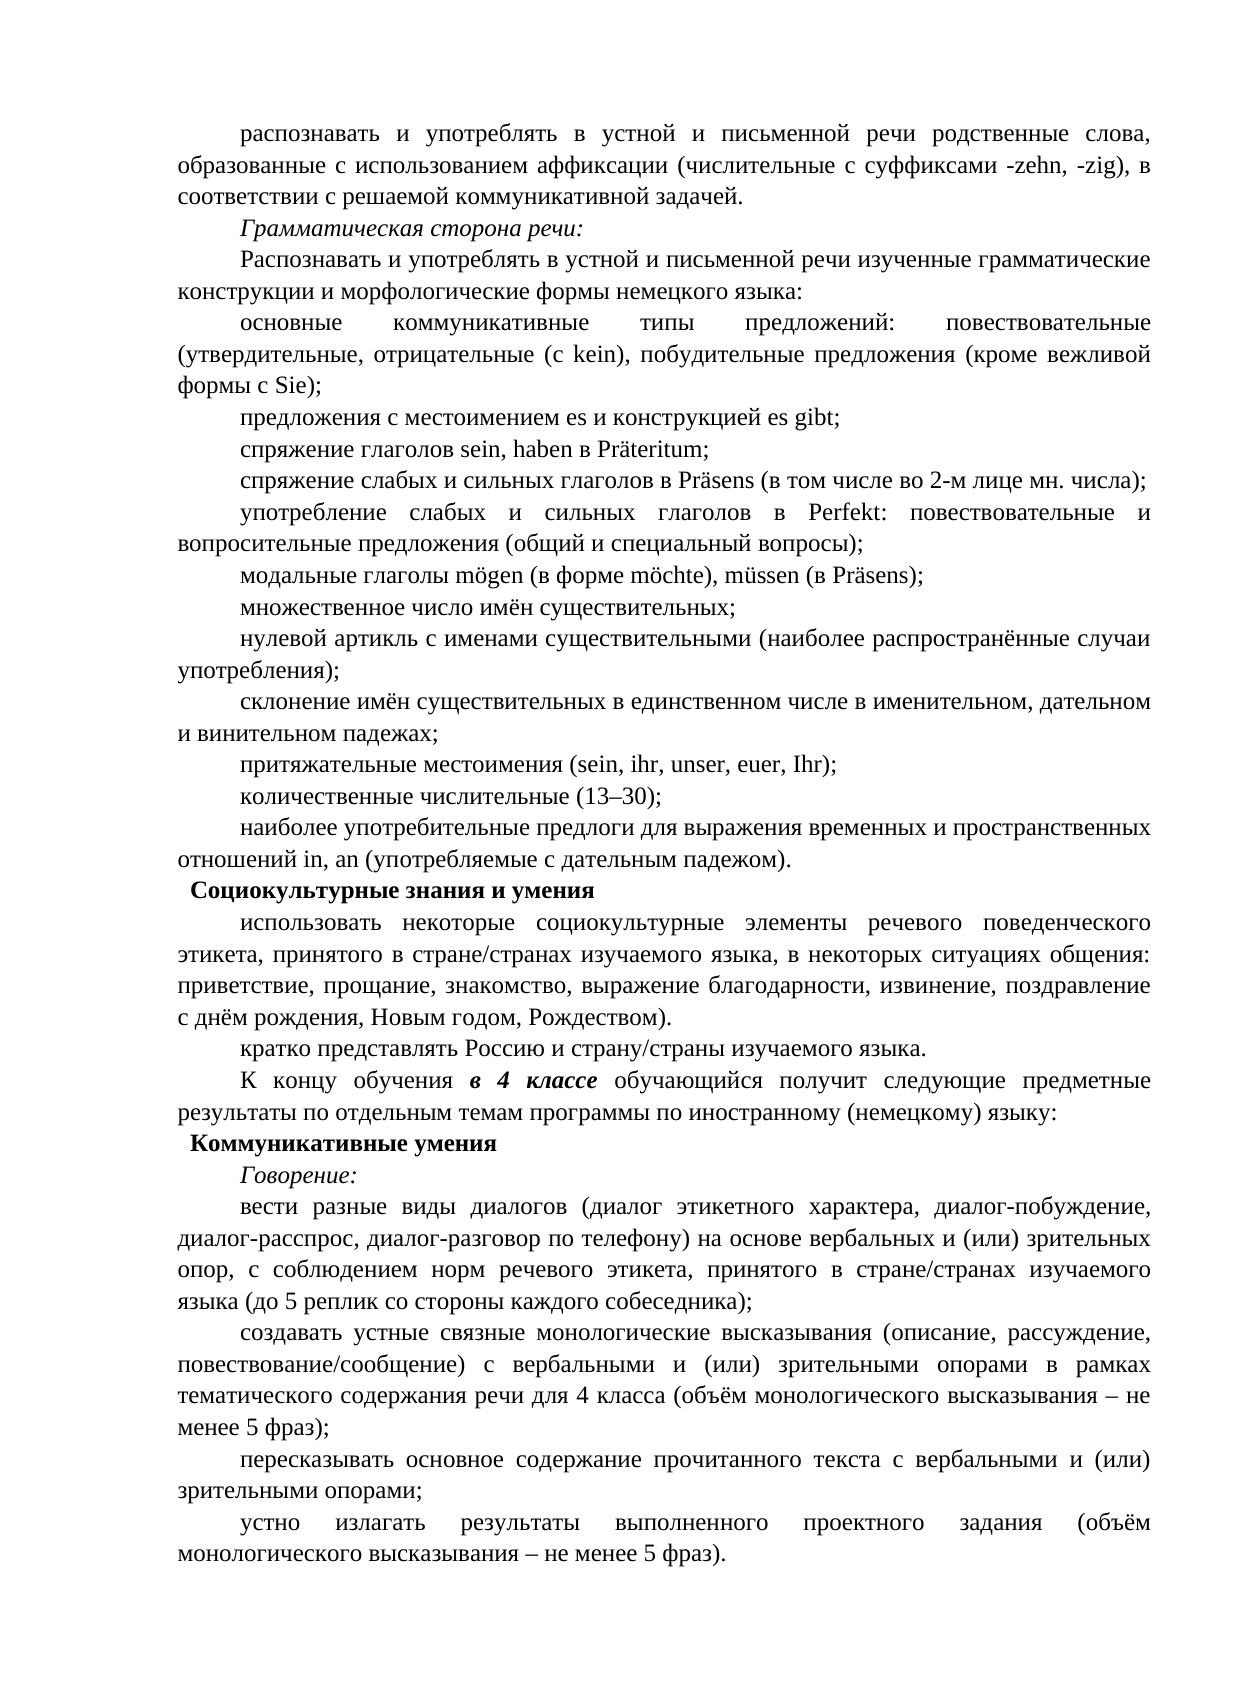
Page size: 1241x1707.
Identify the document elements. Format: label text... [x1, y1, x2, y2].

text притяжательные местоимения (sein, ihr, unser, euer, Ihr); [177, 749, 1152, 778]
text кратко представлять Россию и страну/страны изучаемого языка. [177, 1033, 1152, 1062]
text модальные глаголы mögen (в форме möchte), müssen (в Präsens); [177, 560, 1152, 589]
text распознавать и употреблять в устной и письменной речи родственные слова, образованные с использованием аффиксации (числительные с суффиксами -zehn, -zig), в соответствии с решаемой коммуникативной задачей. [177, 118, 1152, 210]
text К концу обучения в 4 классе обучающийся получит следующие предметные результаты по отдельным темам программы по иностранному (немецкому) языку: [177, 1065, 1152, 1125]
text спряжение слабых и сильных глаголов в Präsens (в том числе во 2-м лице мн. числа); [177, 465, 1152, 494]
text употребление слабых и сильных глаголов в Perfekt: повествовательные и вопросительные предложения (общий и специальный вопросы); [177, 497, 1152, 557]
text вести разные виды диалогов (диалог этикетного характера, диалог-побуждение, диалог-расспрос, диалог-разговор по телефону) на основе вербальных и (или) зрительных опор, с соблюдением норм речевого этикета, принятого в стране/странах изучаемого языка (до 5 реплик со стороны каждого собеседника); [177, 1191, 1152, 1315]
text Грамматическая сторона речи: [177, 213, 1152, 242]
text количественные числительные (13–30); [177, 781, 1152, 810]
text Коммуникативные умения [190, 1128, 1152, 1157]
text нулевой артикль с именами существительными (наиболее распространённые случаи употребления); [177, 623, 1152, 683]
text создавать устные связные монологические высказывания (описание, рассуждение, повествование/сообщение) с вербальными и (или) зрительными опорами в рамках тематического содержания речи для 4 класса (объём монологического высказывания – не менее 5 фраз); [177, 1317, 1152, 1441]
text наиболее употребительные предлоги для выражения временных и пространственных отношений in, an (употребляемые с дательным падежом). [177, 812, 1152, 873]
text пересказывать основное содержание прочитанного текста с вербальными и (или) зрительными опорами; [177, 1444, 1152, 1504]
text основные коммуникативные типы предложений: повествовательные (утвердительные, отрицательные (с kein), побудительные предложения (кроме вежливой формы с Sie); [177, 307, 1152, 399]
text устно излагать результаты выполненного проектного задания (объём монологического высказывания – не менее 5 фраз). [177, 1507, 1152, 1567]
text предложения с местоимением es и конструкцией es gibt; [177, 402, 1152, 431]
text склонение имён существительных в единственном числе в именительном, дательном и винительном падежах; [177, 686, 1152, 747]
text Распознавать и употреблять в устной и письменной речи изученные грамматические конструкции и морфологические формы немецкого языка: [177, 244, 1152, 305]
text Социокультурные знания и умения [190, 876, 1152, 904]
text множественное число имён существительных; [177, 592, 1152, 620]
text Говорение: [177, 1160, 1152, 1188]
text спряжение глаголов sein, haben в Präteritum; [177, 434, 1152, 462]
text использовать некоторые социокультурные элементы речевого поведенческого этикета, принятого в стране/странах изучаемого языка, в некоторых ситуациях общения: приветствие, прощание, знакомство, выражение благодарности, извинение, поздравление с днём рождения, Новым годом, Рождеством). [177, 907, 1152, 1031]
